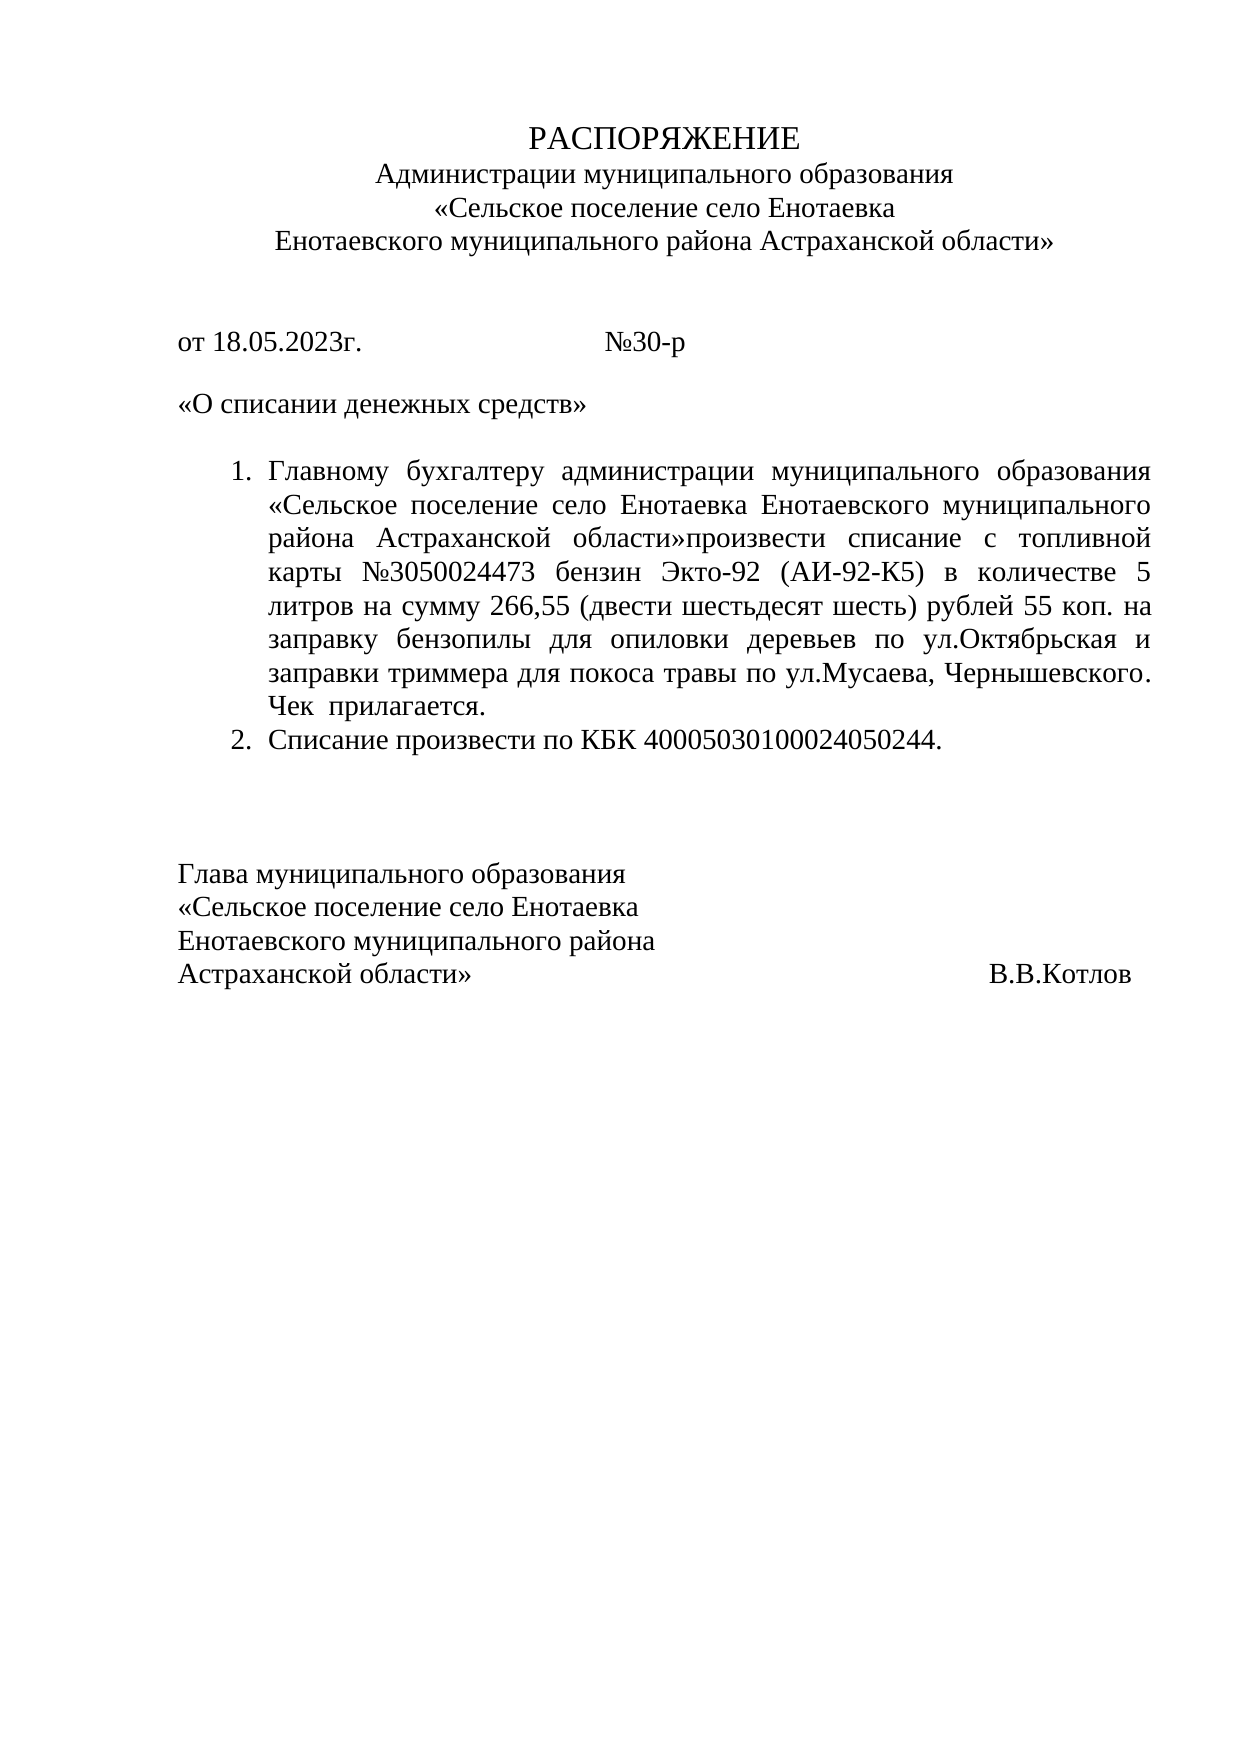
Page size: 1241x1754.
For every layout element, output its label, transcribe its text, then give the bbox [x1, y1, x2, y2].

title РАСПОРЯЖЕНИЕ [177, 118, 1152, 156]
list Списание произвести по КБК 40005030100024050244. [230, 722, 1152, 755]
text Енотаевского муниципального района Астраханской области» [177, 223, 1152, 257]
text Астраханской области» В.В.Котлов [177, 957, 1152, 990]
text Администрации муниципального образования [177, 156, 1152, 190]
text Глава муниципального образования [177, 856, 1152, 889]
text Енотаевского муниципального района [177, 923, 1152, 957]
text «О списании денежных средств» [177, 386, 1152, 420]
text «Сельское поселение село Енотаевка [177, 889, 1152, 923]
text от 18.05.2023г. №30-р [177, 324, 1152, 358]
list Главному бухгалтеру администрации муниципального образования «Сельское поселение село Енотаевка Енотаевского муниципального района Астраханской области»произвести списание с топливной карты №3050024473 бензин Экто-92 (АИ-92-К5) в количестве 5 литров на сумму 266,55 (двести шестьдесят шесть) рублей 55 коп. на заправку бензопилы для опиловки деревьев по ул.Октябрьская и заправки триммера для покоса травы по ул.Мусаева, Чернышевского. Чек прилагается. [230, 453, 1152, 722]
text «Сельское поселение село Енотаевка [177, 190, 1152, 223]
